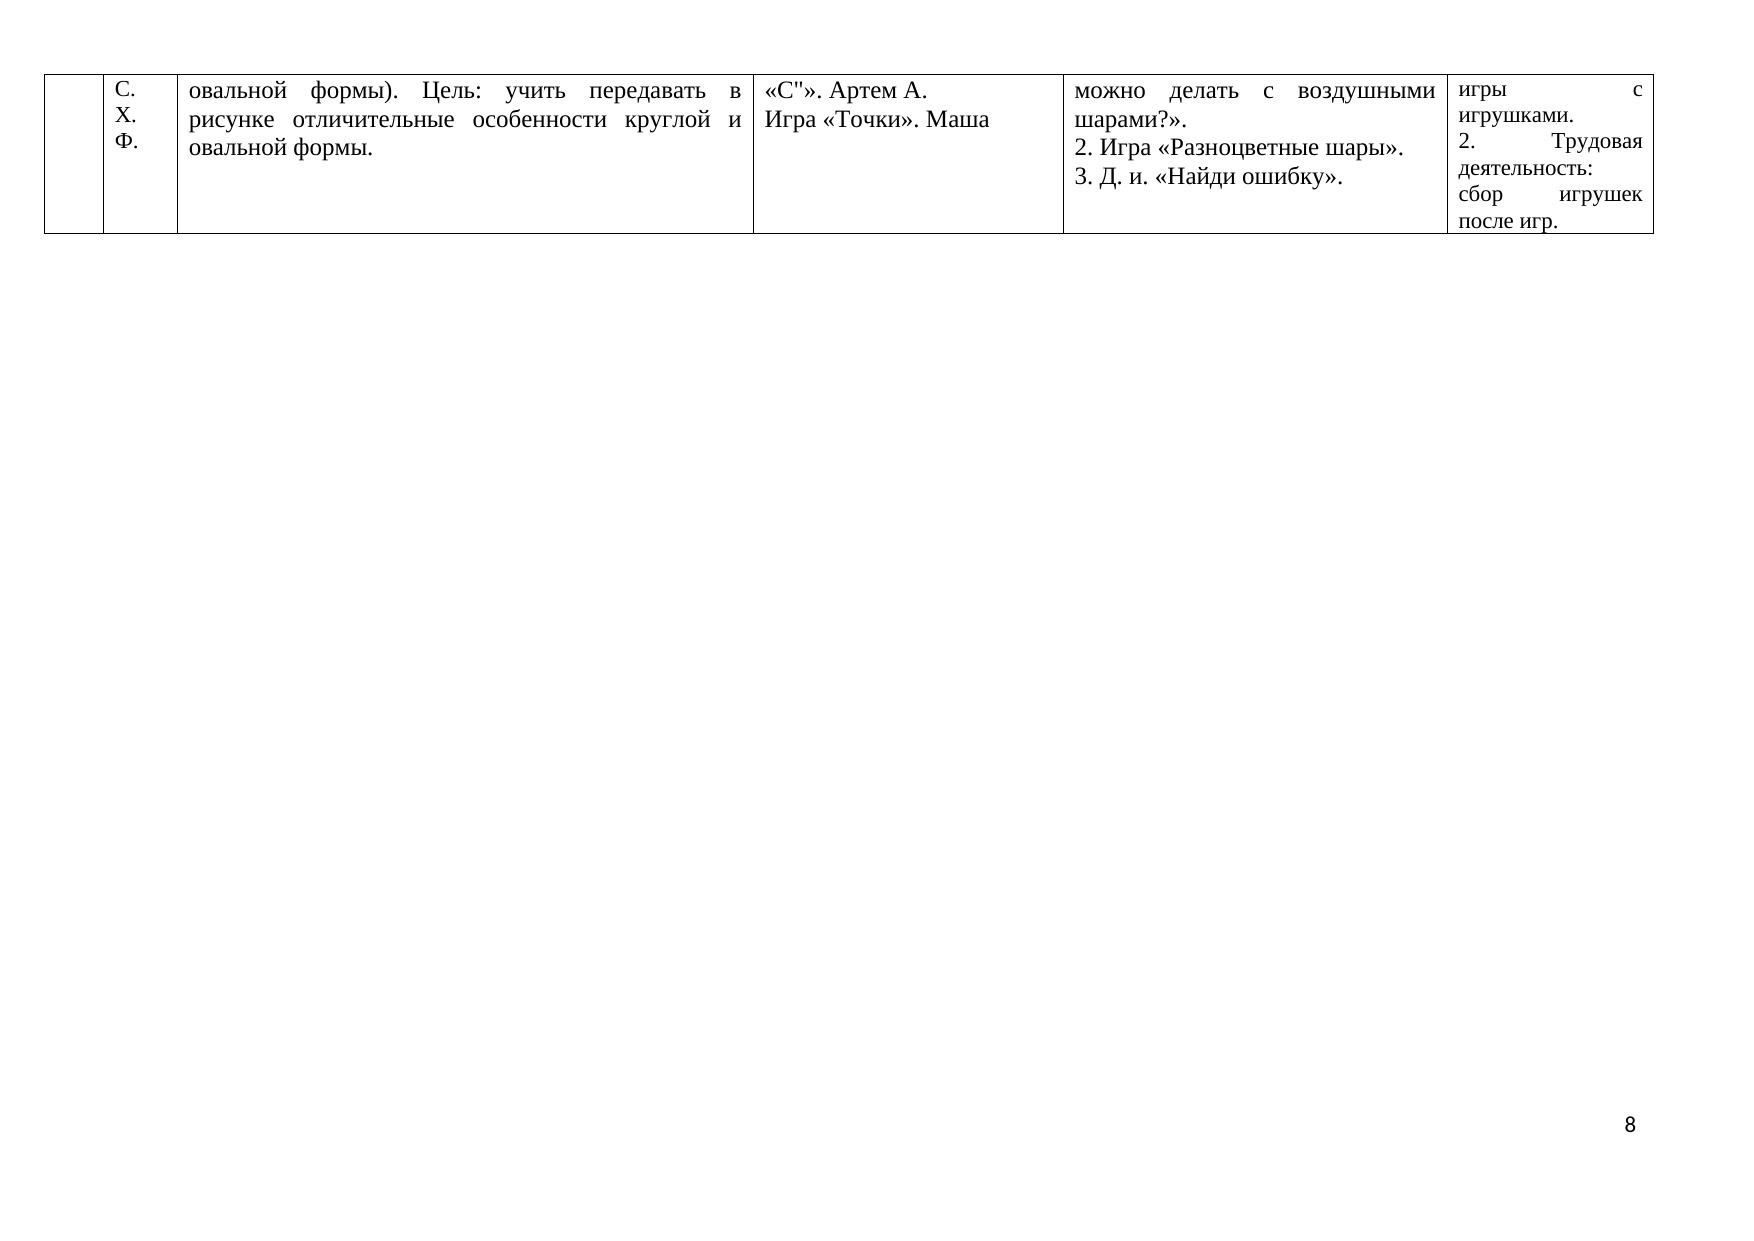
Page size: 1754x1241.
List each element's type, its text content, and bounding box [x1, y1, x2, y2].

table_cell Р. П. С. Х. Ф. [104, 75, 177, 233]
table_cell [754, 75, 1063, 233]
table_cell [1448, 75, 1653, 233]
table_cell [1064, 75, 1447, 233]
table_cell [178, 75, 753, 233]
